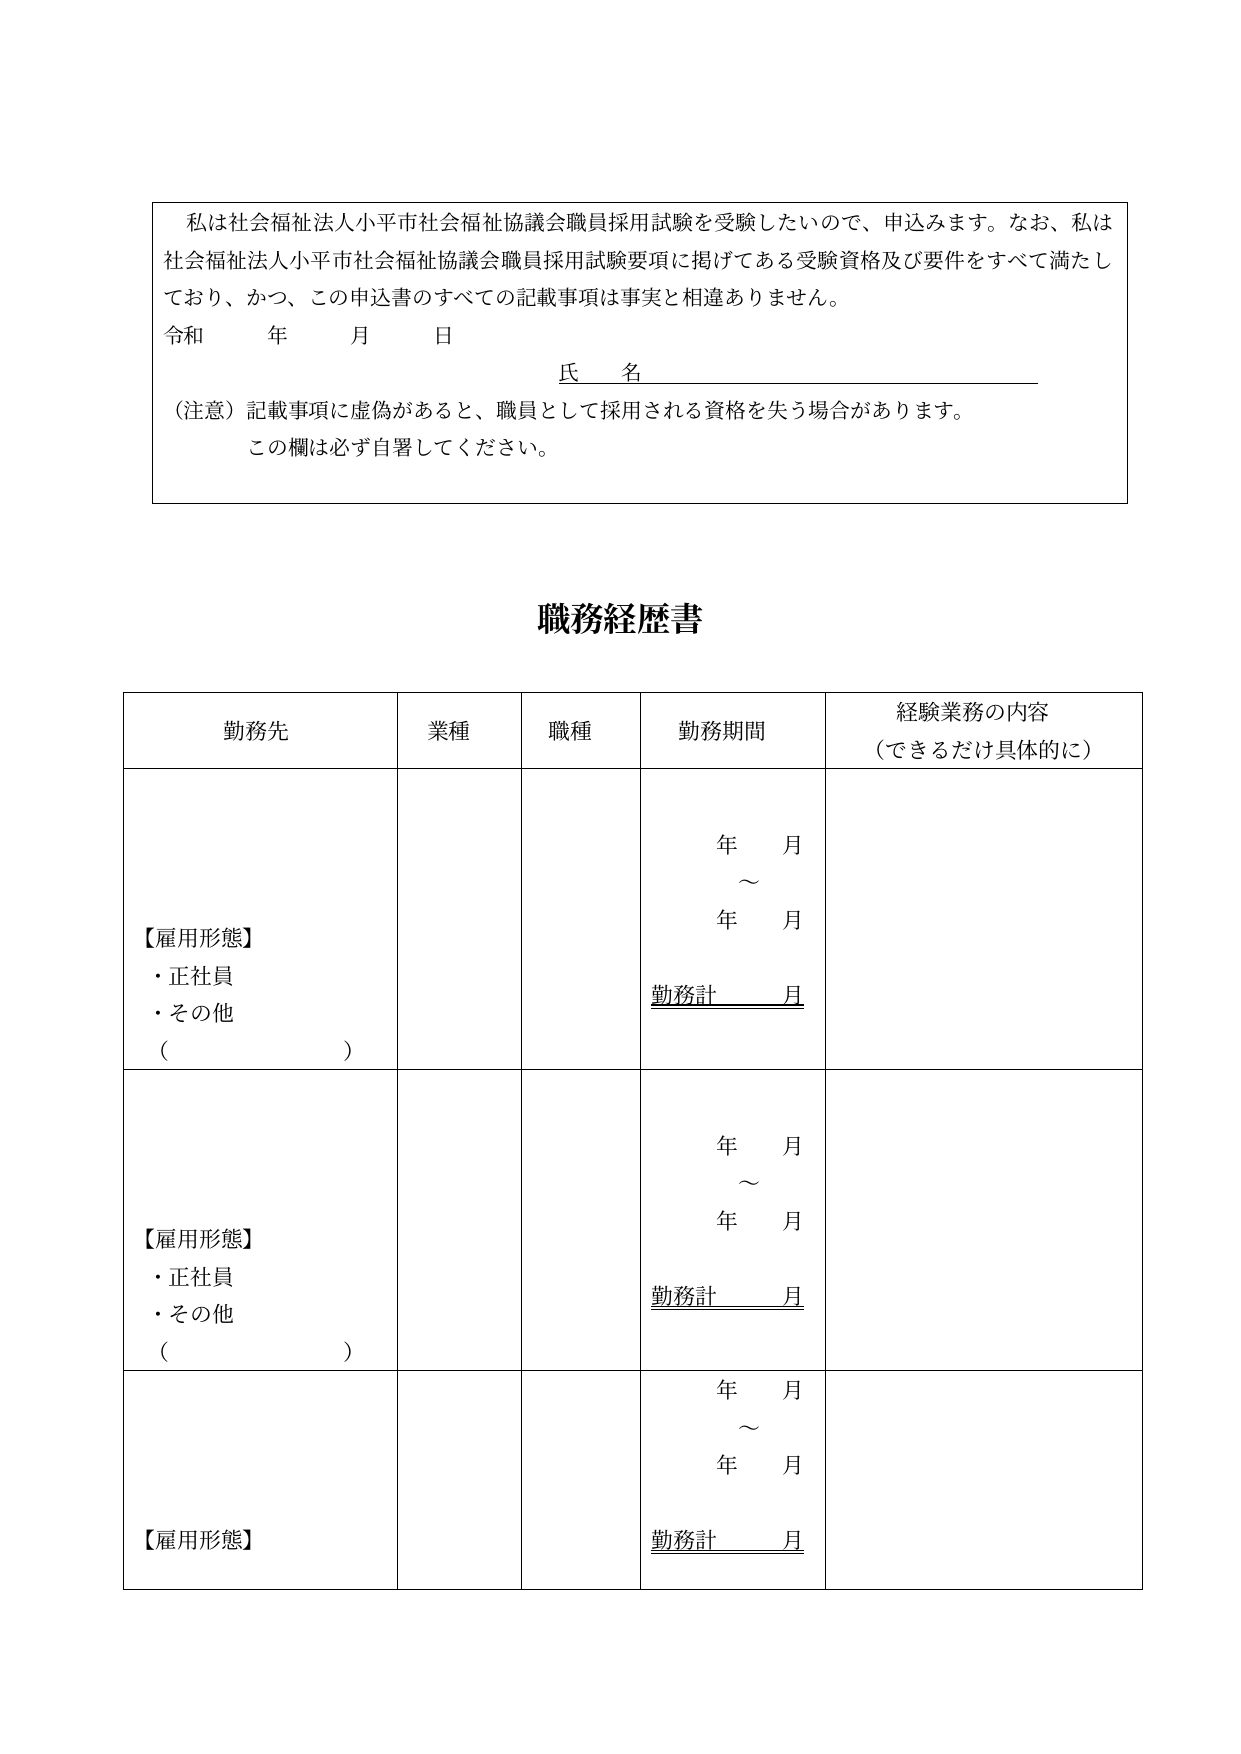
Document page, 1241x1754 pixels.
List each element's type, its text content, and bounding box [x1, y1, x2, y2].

table_cell 【雇用形態】 ・正社員 ・その他 （ ） [124, 769, 397, 1069]
table_cell [826, 1371, 1142, 1588]
table_header 経験業務の内容 （できるだけ具体的に） [826, 693, 1142, 768]
table_cell [398, 1070, 521, 1370]
table_header 職種 [522, 693, 640, 768]
table_cell [522, 769, 640, 1069]
table_cell 年 月 ～ 年 月 勤務計 月 [641, 1070, 825, 1370]
table_cell [826, 769, 1142, 1069]
table_header 勤務期間 [641, 693, 825, 768]
table_header 勤務先 [124, 693, 397, 768]
table_header 業種 [398, 693, 521, 768]
table_cell [522, 1371, 640, 1588]
table_cell [398, 769, 521, 1069]
table_cell 年 月 ～ 年 月 勤務計 月 [641, 1371, 825, 1588]
table_cell [522, 1070, 640, 1370]
table_cell [398, 1371, 521, 1588]
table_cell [124, 1371, 397, 1588]
table_header 私は社会福祉法人小平市社会福祉協議会職員採用試験を受験したいので、申込みます。なお、私は社会福祉法人小平市社会福祉協議会職員採用試験要項に掲げてある受験資格及び要件をすべて満たしており、かつ、この申込書のすべての記載事項は事実と相違ありません。 令和 年 月 日 氏 名 （注意）記載事項に虚偽があると、職員として採用される資格を失う場合があります。 この欄は必ず自署してください。 [153, 203, 1127, 503]
text 職務経歴書 [142, 579, 1098, 654]
table_cell 年 月 ～ 年 月 勤務計 月 [641, 769, 825, 1069]
table_cell 【雇用形態】 ・正社員 ・その他 （ ） [124, 1070, 397, 1370]
table_cell [826, 1070, 1142, 1370]
